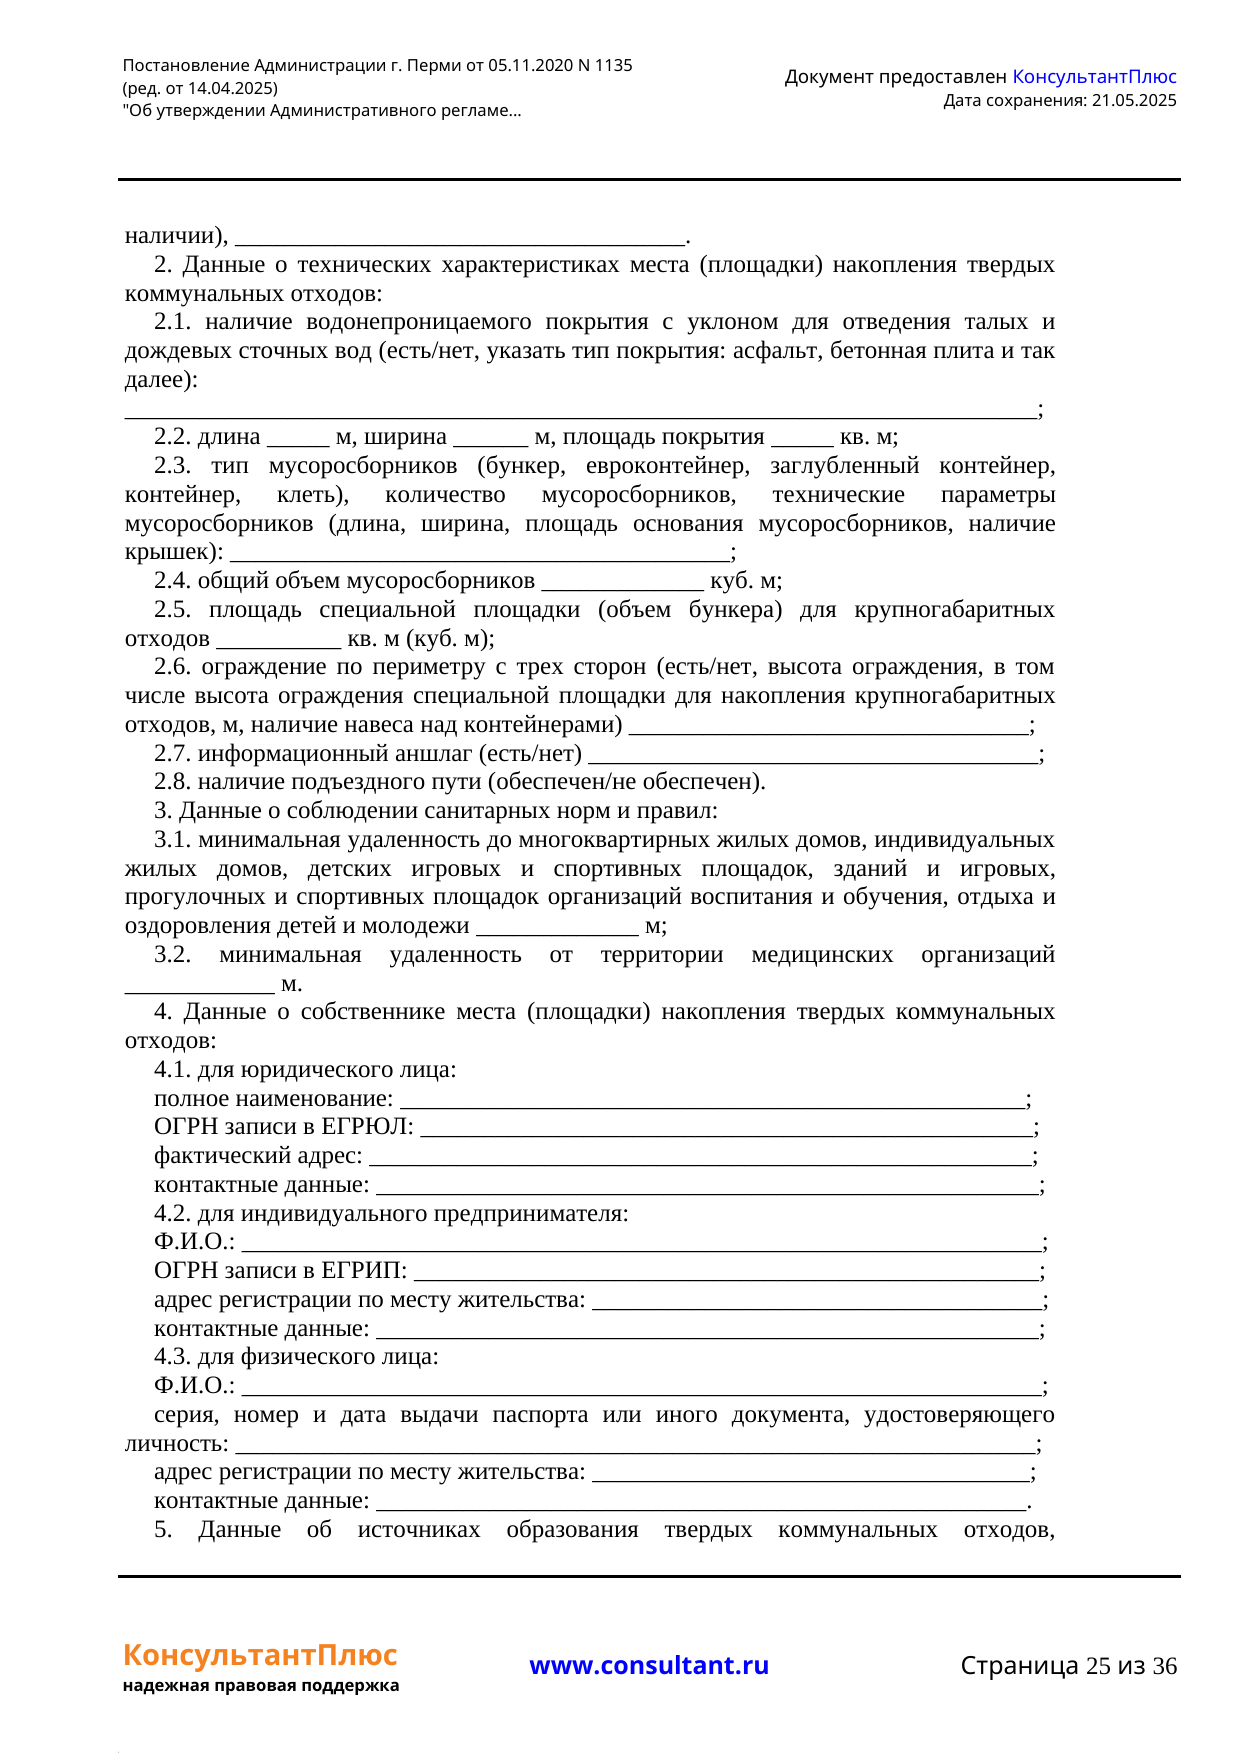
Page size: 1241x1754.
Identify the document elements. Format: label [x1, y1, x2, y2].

table_cell [118, 210, 1063, 1553]
